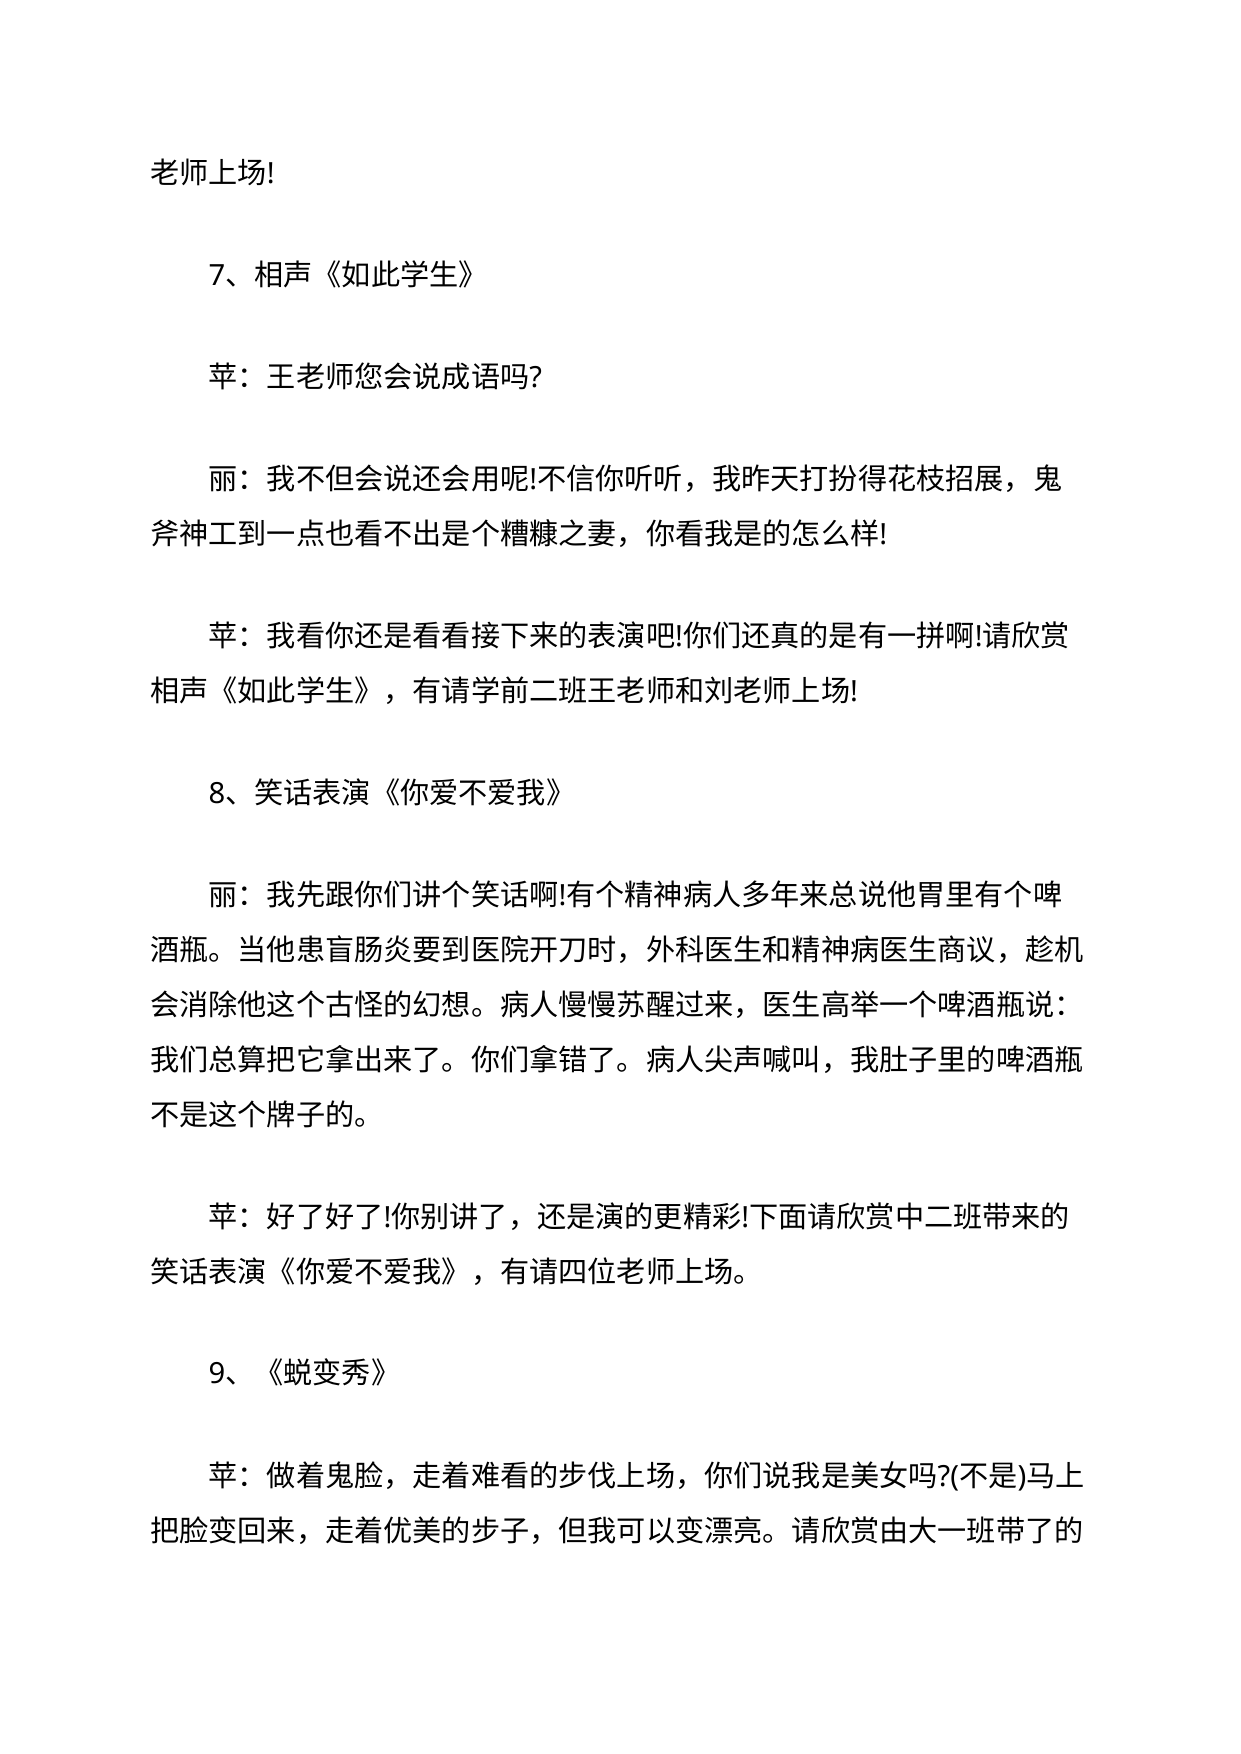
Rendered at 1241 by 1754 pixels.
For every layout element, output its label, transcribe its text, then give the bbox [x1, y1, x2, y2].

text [150, 1452, 1090, 1549]
text 7、相声《如此学生》 [150, 252, 1090, 294]
text 8、笑话表演《你爱不爱我》 [150, 770, 1090, 812]
text 丽：我先跟你们讲个笑话啊!有个精神病人多年来总说他胃里有个啤酒瓶。当他患盲肠炎要到医院开刀时，外科医生和精神病医生商议，趁机会消除他这个古怪的幻想。病人慢慢苏醒过来，医生高举一个啤酒瓶说：我们总算把它拿出来了。你们拿错了。病人尖声喊叫，我肚子里的啤酒瓶不是这个牌子的。 [150, 872, 1090, 1134]
text 9、《蜕变秀》 [150, 1350, 1090, 1392]
text 苹：王老师您会说成语吗? [150, 354, 1090, 396]
text 苹：好了好了!你别讲了，还是演的更精彩!下面请欣赏中二班带来的笑话表演《你爱不爱我》，有请四位老师上场。 [150, 1193, 1090, 1291]
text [150, 150, 1090, 192]
text 丽：我不但会说还会用呢!不信你听听，我昨天打扮得花枝招展，鬼斧神工到一点也看不出是个糟糠之妻，你看我是的怎么样! [150, 456, 1090, 553]
text 苹：我看你还是看看接下来的表演吧!你们还真的是有一拼啊!请欣赏相声《如此学生》，有请学前二班王老师和刘老师上场! [150, 613, 1090, 710]
